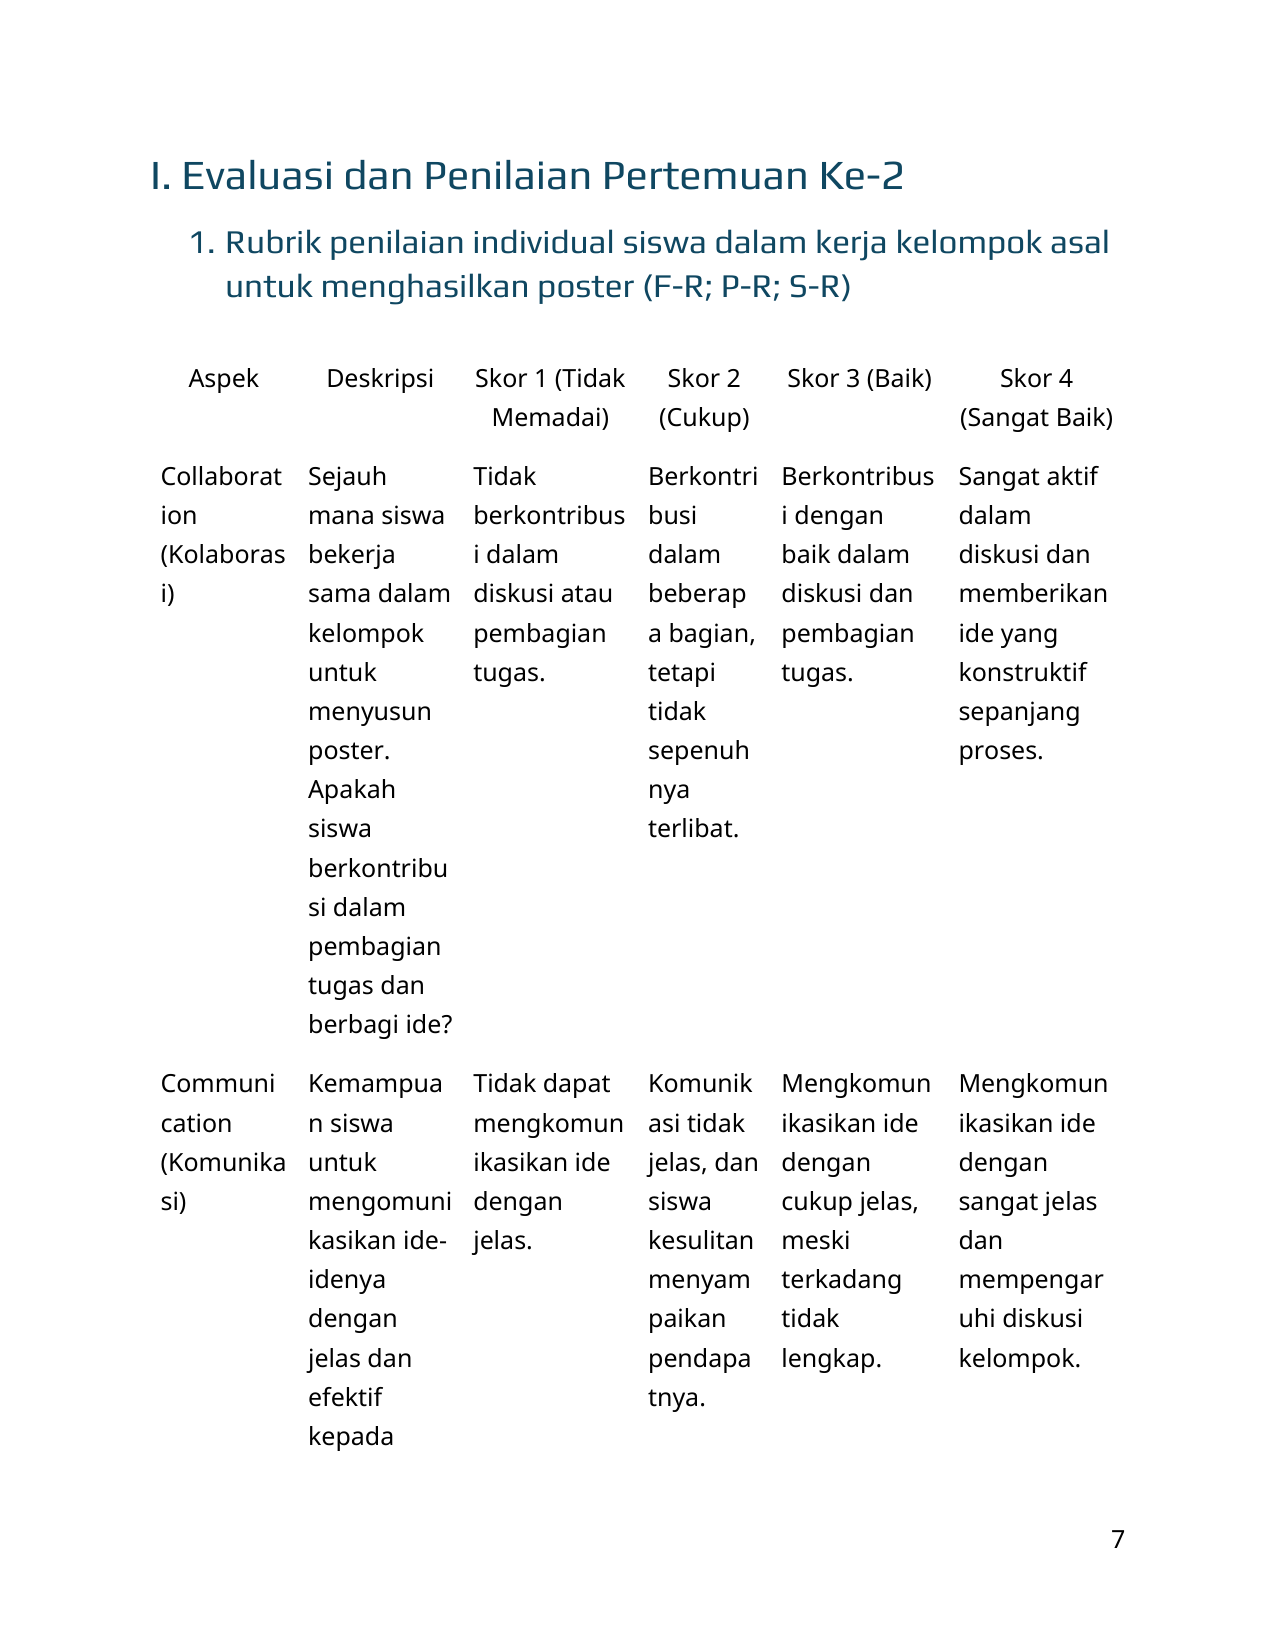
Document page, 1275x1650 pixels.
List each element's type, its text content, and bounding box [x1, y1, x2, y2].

subtitle I. Evaluasi dan Penilaian Pertemuan Ke-2 [150, 150, 1125, 198]
subtitle Rubrik penilaian individual siswa dalam kerja kelompok asal untuk menghasilkan poster (F-R; P-R; S-R) [187, 222, 1125, 305]
